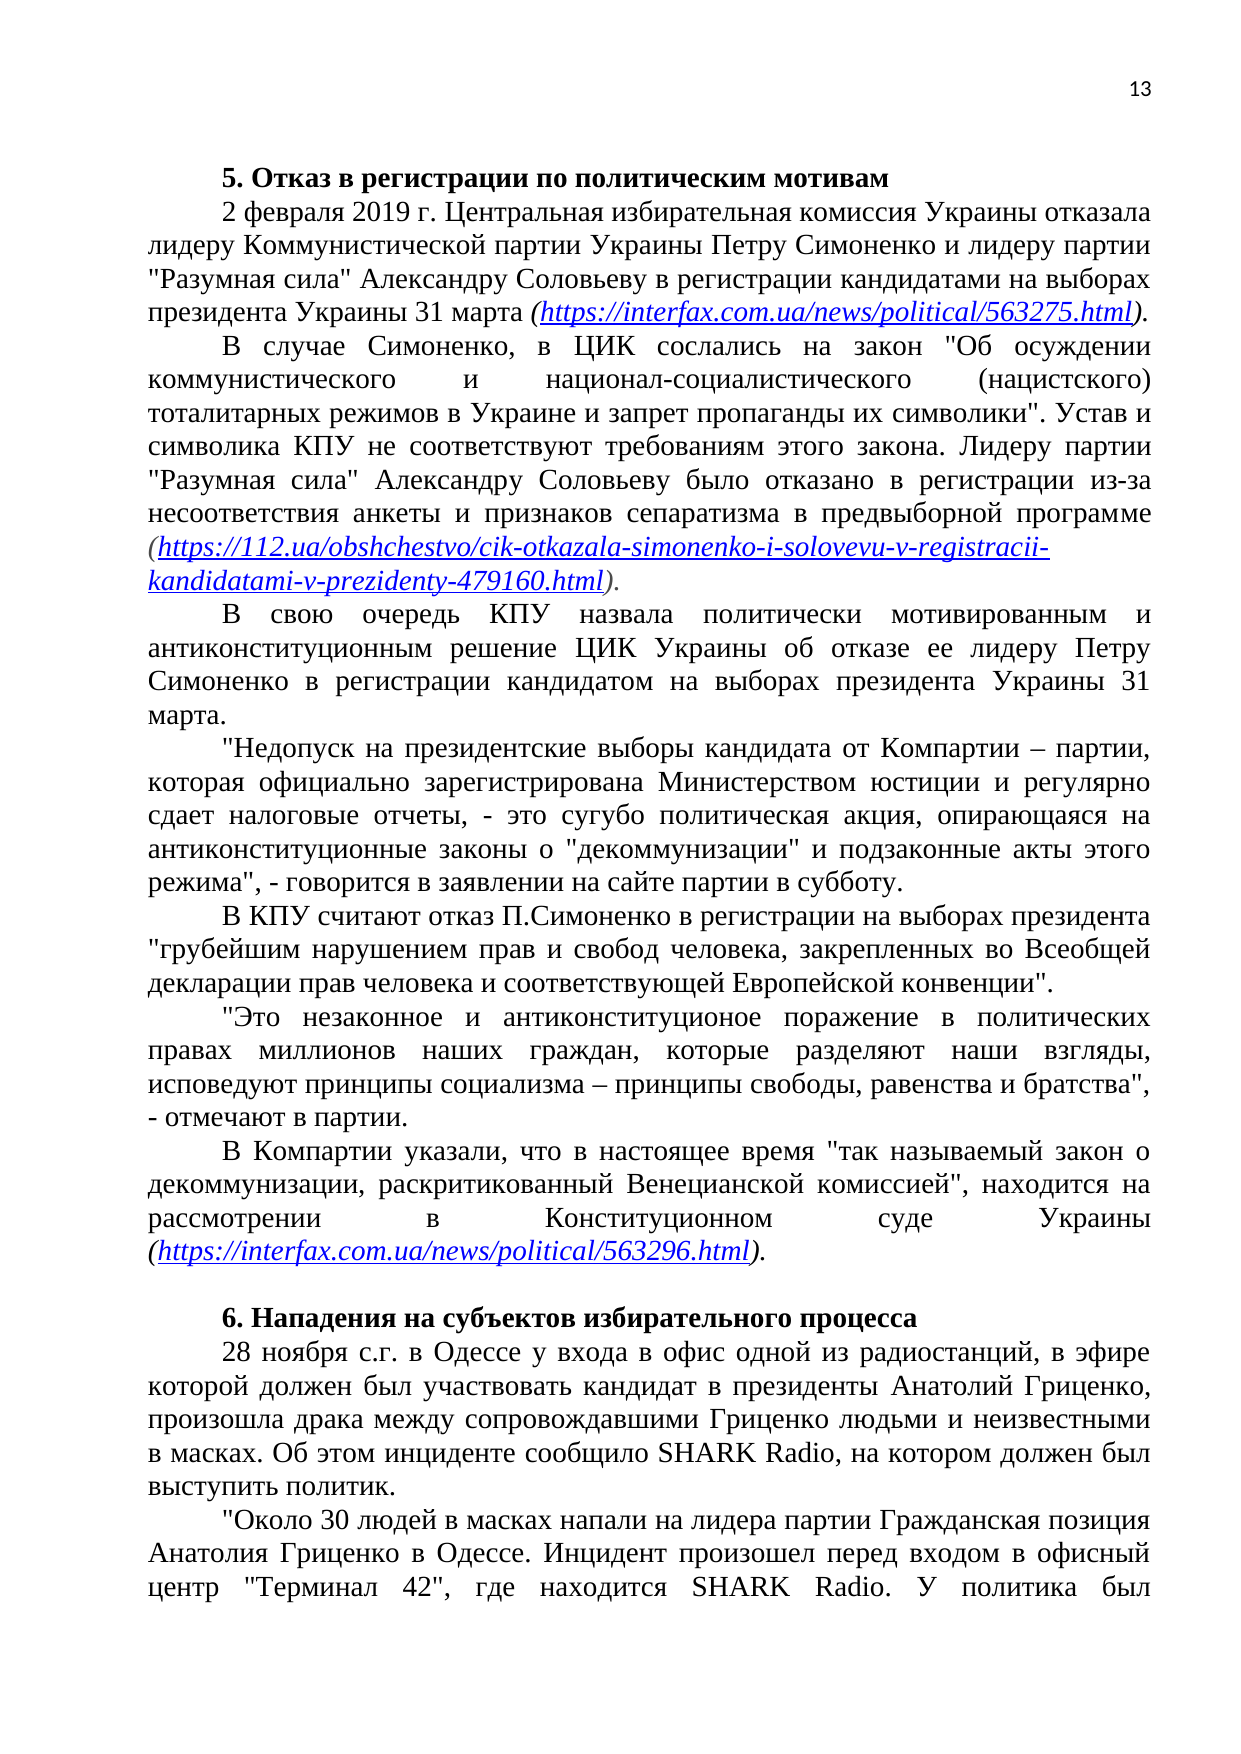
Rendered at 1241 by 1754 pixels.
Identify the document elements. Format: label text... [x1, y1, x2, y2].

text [148, 1502, 1152, 1602]
text В КПУ считают отказ П.Симоненко в регистрации на выборах президента "грубейшим нарушением прав и свобод человека, закрепленных во Всеобщей декларации прав человека и соответствующей Европейской конвенции". [148, 898, 1152, 999]
text "Недопуск на президентские выборы кандидата от Компартии – партии, которая официально зарегистрирована Министерством юстиции и регулярно сдает налоговые отчеты, - это сугубо политическая акция, опирающаяся на антиконституционные законы о "декоммунизации" и подзаконные акты этого режима", - говорится в заявлении на сайте партии в субботу. [148, 730, 1152, 898]
text 28 ноября с.г. в Одессе у входа в офис одной из радиостанций, в эфире которой должен был участвовать кандидат в президенты Анатолий Гриценко, произошла драка между сопровождавшими Гриценко людьми и неизвестными в масках. Об этом инциденте сообщило SHARK Radio, на котором должен был выступить политик. [148, 1334, 1152, 1502]
text В свою очередь КПУ назвала политически мотивированным и антиконституционным решение ЦИК Украины об отказе ее лидеру Петру Симоненко в регистрации кандидатом на выборах президента Украины 31 марта. [148, 596, 1152, 730]
text В Компартии указали, что в настоящее время "так называемый закон о декоммунизации, раскритикованный Венецианской комиссией", находится на рассмотрении в Конституционном суде Украины (https://interfax.com.ua/news/political/563296.html). [148, 1133, 1152, 1267]
text 5. Отказ в регистрации по политическим мотивам [148, 160, 1152, 194]
text 6. Нападения на субъектов избирательного процесса [148, 1301, 1152, 1334]
text "Это незаконное и антиконституционое поражение в политических правах миллионов наших граждан, которые разделяют наши взгляды, исповедуют принципы социализма – принципы свободы, равенства и братства", - отмечают в партии. [148, 999, 1152, 1133]
text 2 февраля 2019 г. Центральная избирательная комиссия Украины отказала лидеру Коммунистической партии Украины Петру Симоненко и лидеру партии "Разумная сила" Александру Соловьеву в регистрации кандидатами на выборах президента Украины 31 марта (https://interfax.com.ua/news/political/563275.html). [148, 194, 1152, 328]
text В случае Симоненко, в ЦИК сослались на закон "Об осуждении коммунистического и национал-социалистического (нацистского) тоталитарных режимов в Украине и запрет пропаганды их символики". Устав и символика КПУ не соответствуют требованиям этого закона. Лидеру партии "Разумная сила" Александру Соловьеву было отказано в регистрации из-за несоответствия анкеты и признаков сепаратизма в предвыборной программе (https://112.ua/obshchestvo/cik-otkazala-simonenko-i-solovevu-v-registracii-kandidatami-v-prezidenty-479160.html). [148, 328, 1152, 596]
